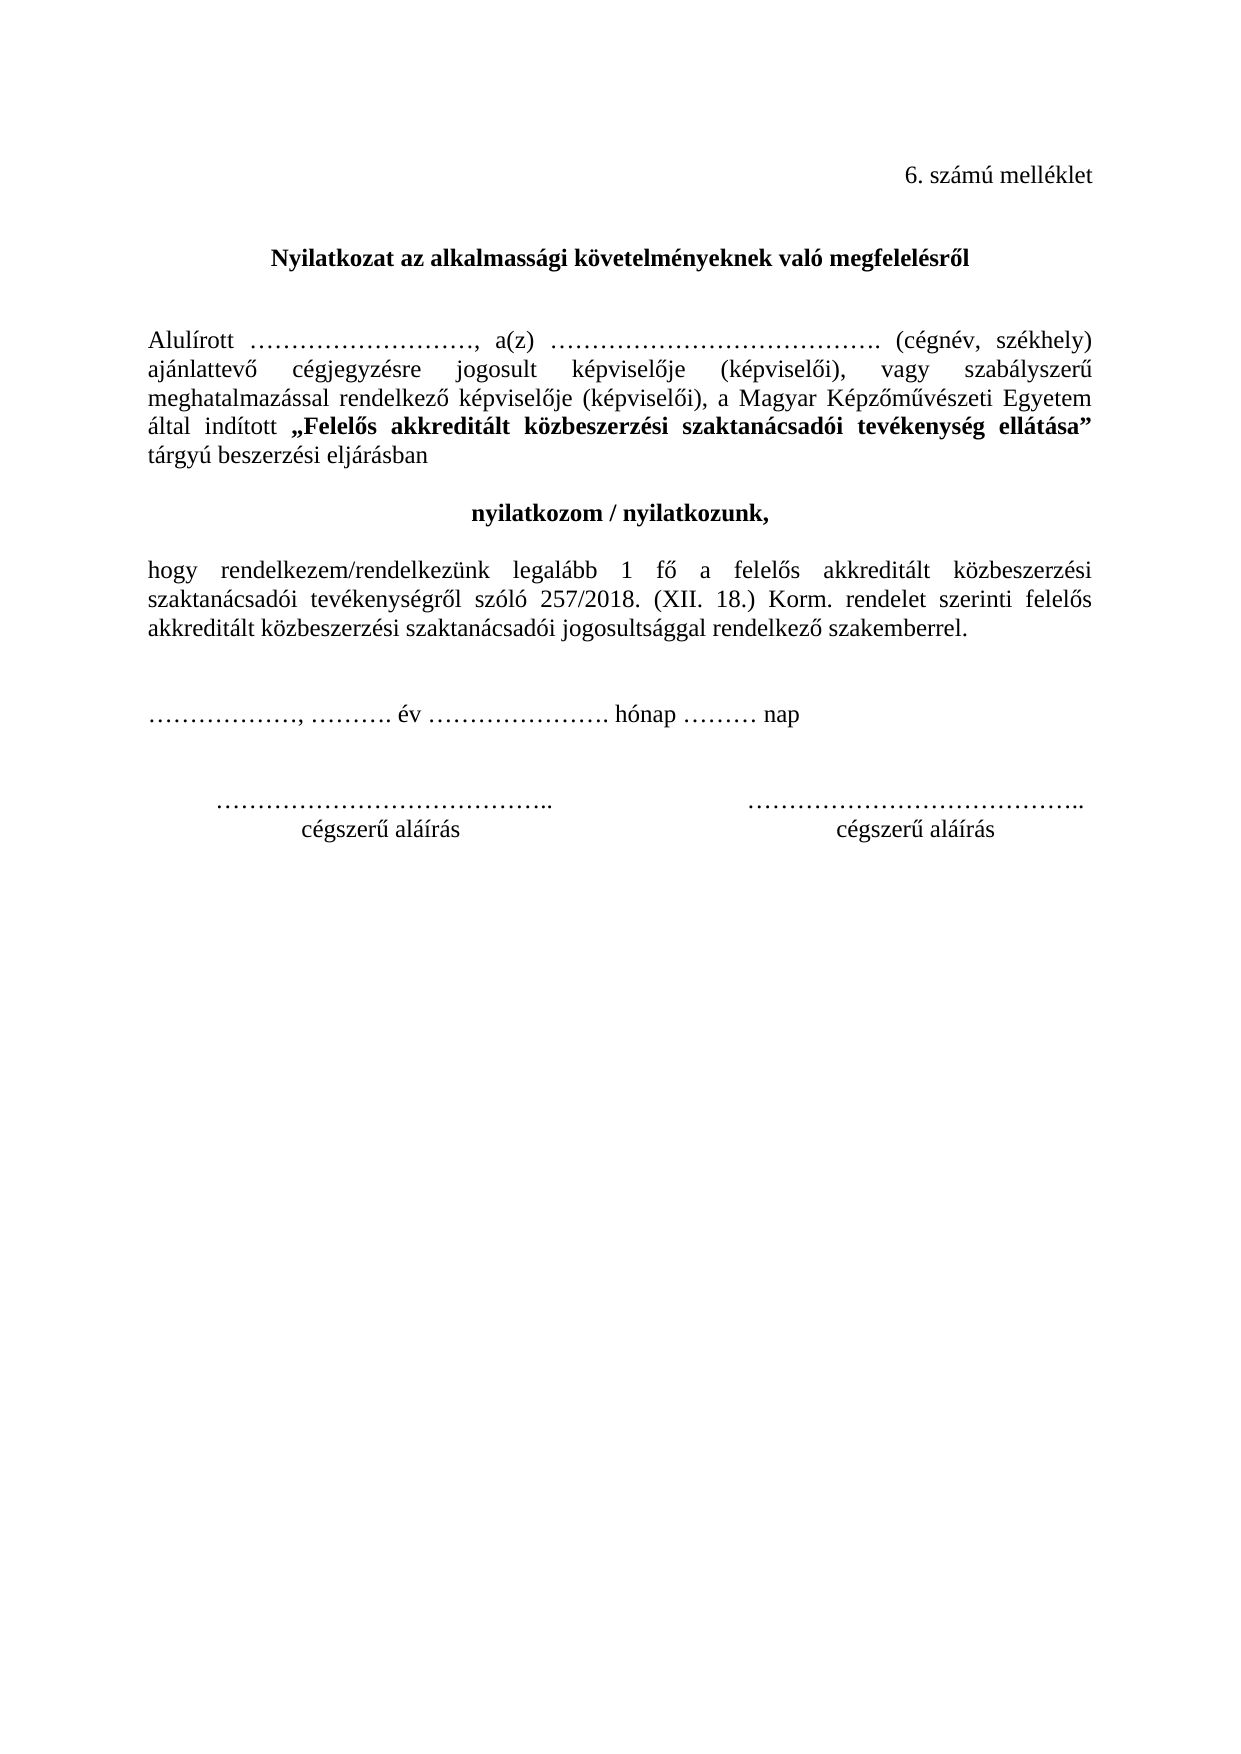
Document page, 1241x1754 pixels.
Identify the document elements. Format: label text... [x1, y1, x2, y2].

text 6. számú melléklet [148, 160, 1093, 189]
text Alulírott ………………………, a(z) …………………………………. (cégnév, székhely) ajánlattevő cégjegyzésre jogosult képviselője (képviselői), vagy szabályszerű meghatalmazással rendelkező képviselője (képviselői), a Magyar Képzőművészeti Egyetem által indított „Felelős akkreditált közbeszerzési szaktanácsadói tevékenység ellátása” tárgyú beszerzési eljárásban [148, 325, 1093, 469]
text hogy rendelkezem/rendelkezünk legalább 1 fő a felelős akkreditált közbeszerzési szaktanácsadói tevékenységről szóló 257/2018. (XII. 18.) Korm. rendelet szerinti felelős akkreditált közbeszerzési szaktanácsadói jogosultsággal rendelkező szakemberrel. [148, 555, 1093, 641]
text nyilatkozom / nyilatkozunk, [148, 498, 1093, 526]
text ………………………………….. ………………………………….. [148, 785, 1093, 814]
text Nyilatkozat az alkalmassági követelményeknek való megfelelésről [148, 243, 1093, 271]
text cégszerű aláírás cégszerű aláírás [148, 814, 1093, 843]
text ………………, ………. év …………………. hónap ……… nap [148, 699, 1093, 728]
